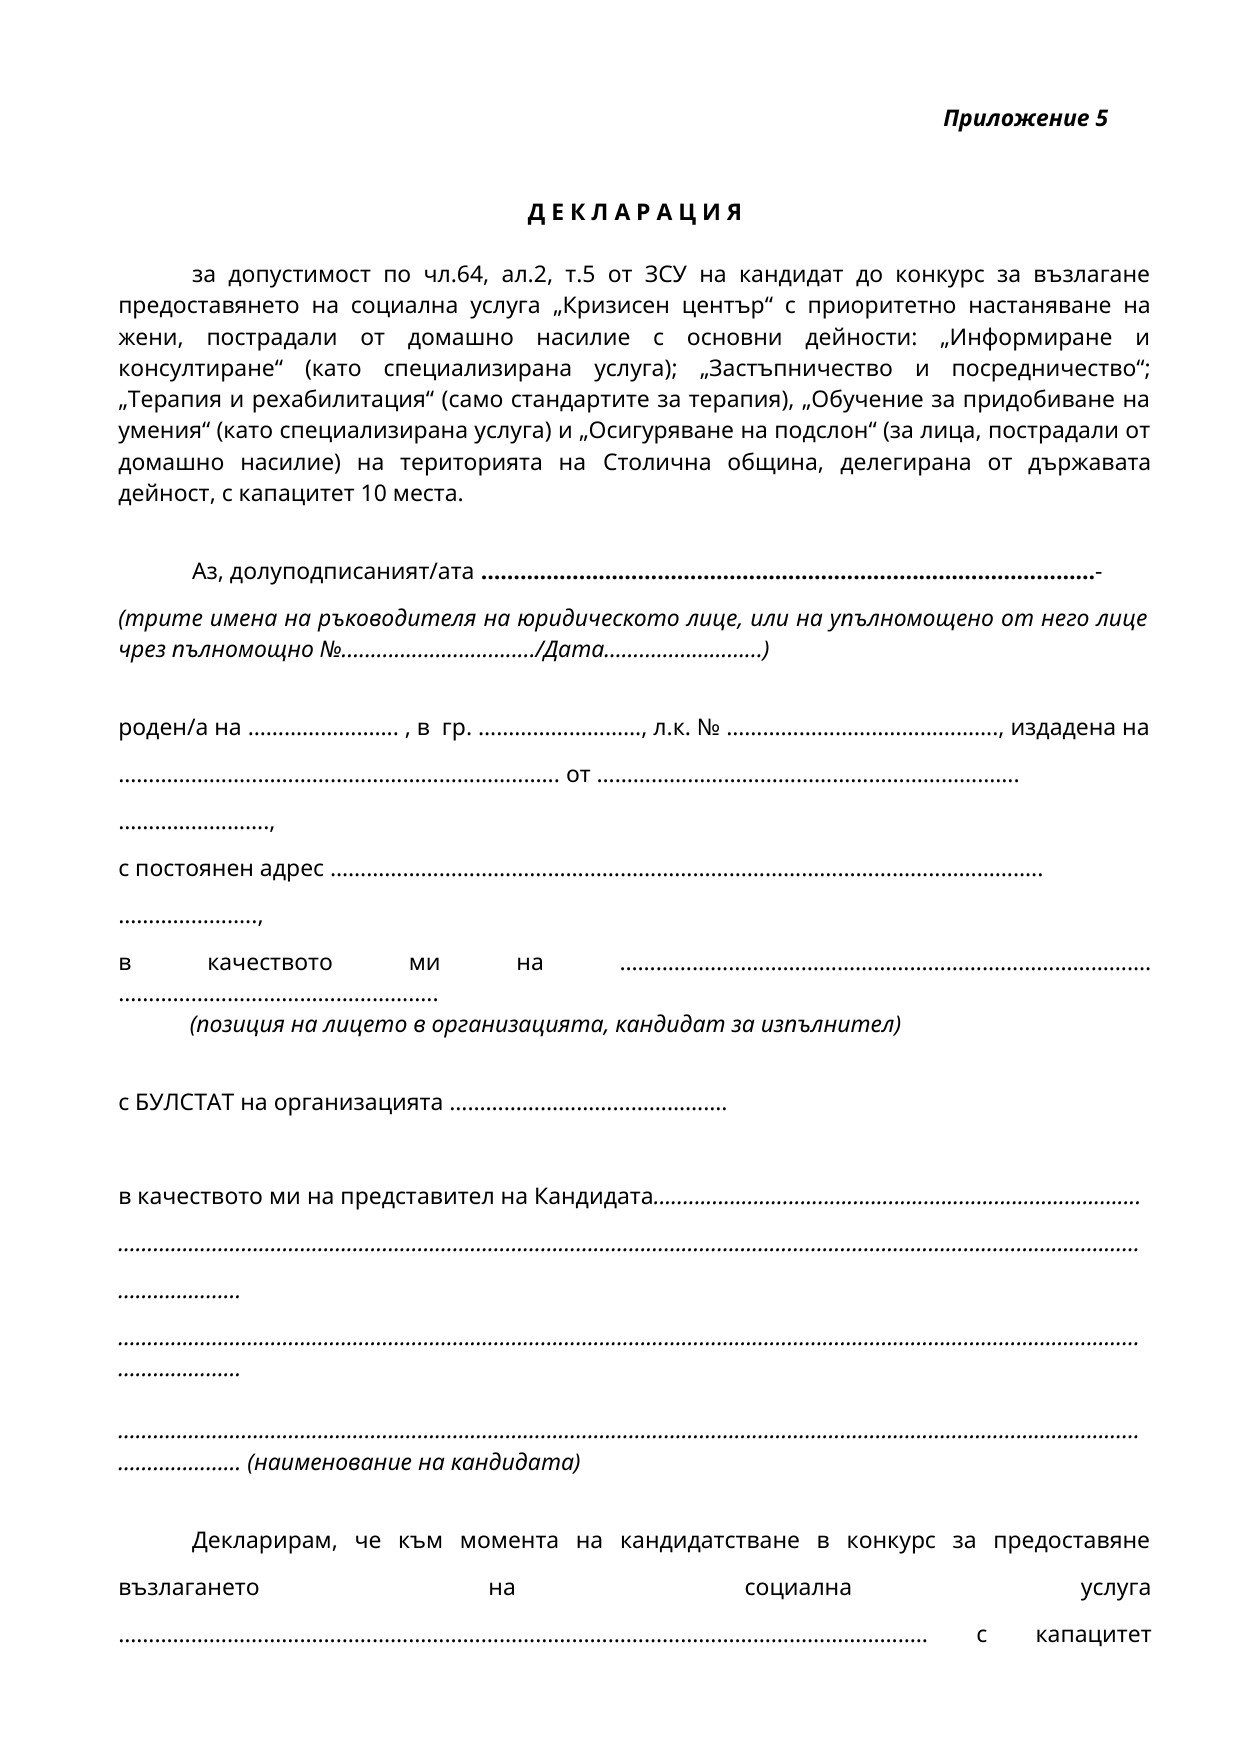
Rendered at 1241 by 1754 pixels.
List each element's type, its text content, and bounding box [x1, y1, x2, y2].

text с постоянен адрес ………………………………………………………………………………………..……………..………………….., [118, 852, 1152, 930]
text (трите имена на ръководителя на юридическото лице, или на упълномощено от него лице чрез пълномощно №................................./Дата……………………...) [118, 602, 1152, 664]
text …………………………………………………………………………………………………………………………………………………………………………… [118, 1321, 1152, 1383]
text Приложение 5 [118, 102, 1152, 180]
text Аз, долуподписаният/ата ………………………………………………………….………………………- [118, 555, 1152, 586]
text Д Е К Л А Р А Ц И Я [118, 196, 1152, 227]
text роден/а на ……………………. , в гр. ………………………, л.к. № ………………………..……………., издадена на …………………..……………………………………...….. от …………………………………………………………….……………………., [118, 711, 1152, 836]
text за допустимост по чл.64, ал.2, т.5 от ЗСУ на кандидат до конкурс за възлагане предоставянето на социална услуга „Кризисен център“ с приоритетно настаняване на жени, пострадали от домашно насилие с основни дейности: „Информиране и консултиране“ (като специализирана услуга); „Застъпничество и посредничество“; „Терапия и рехабилитация“ (само стандартите за терапия), „Обучение за придобиване на умения“ (като специализирана услуга) и „Осигуряване на подслон“ (за лица, пострадали от домашно насилие) на територията на Столична община, делегирана от държавата дейност, с капацитет 10 места. [118, 258, 1152, 508]
text в качеството ми на …………………………………………………………………………….…………………………………………….. [118, 946, 1152, 1008]
text (позиция на лицето в организацията, кандидат за изпълнител) [118, 1008, 1152, 1039]
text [118, 1524, 1152, 1649]
text …………………………………………………………………………………………………………………………………………………………………………… (наименование на кандидата) [118, 1414, 1152, 1477]
text с БУЛСТАТ на организацията ………………………………………. [118, 1086, 1152, 1117]
text в качеството ми на представител на Кандидата................................................................................... [118, 1180, 1152, 1211]
text …………………………………………………………………………………………………………………………………………………………………………… [118, 1227, 1152, 1305]
